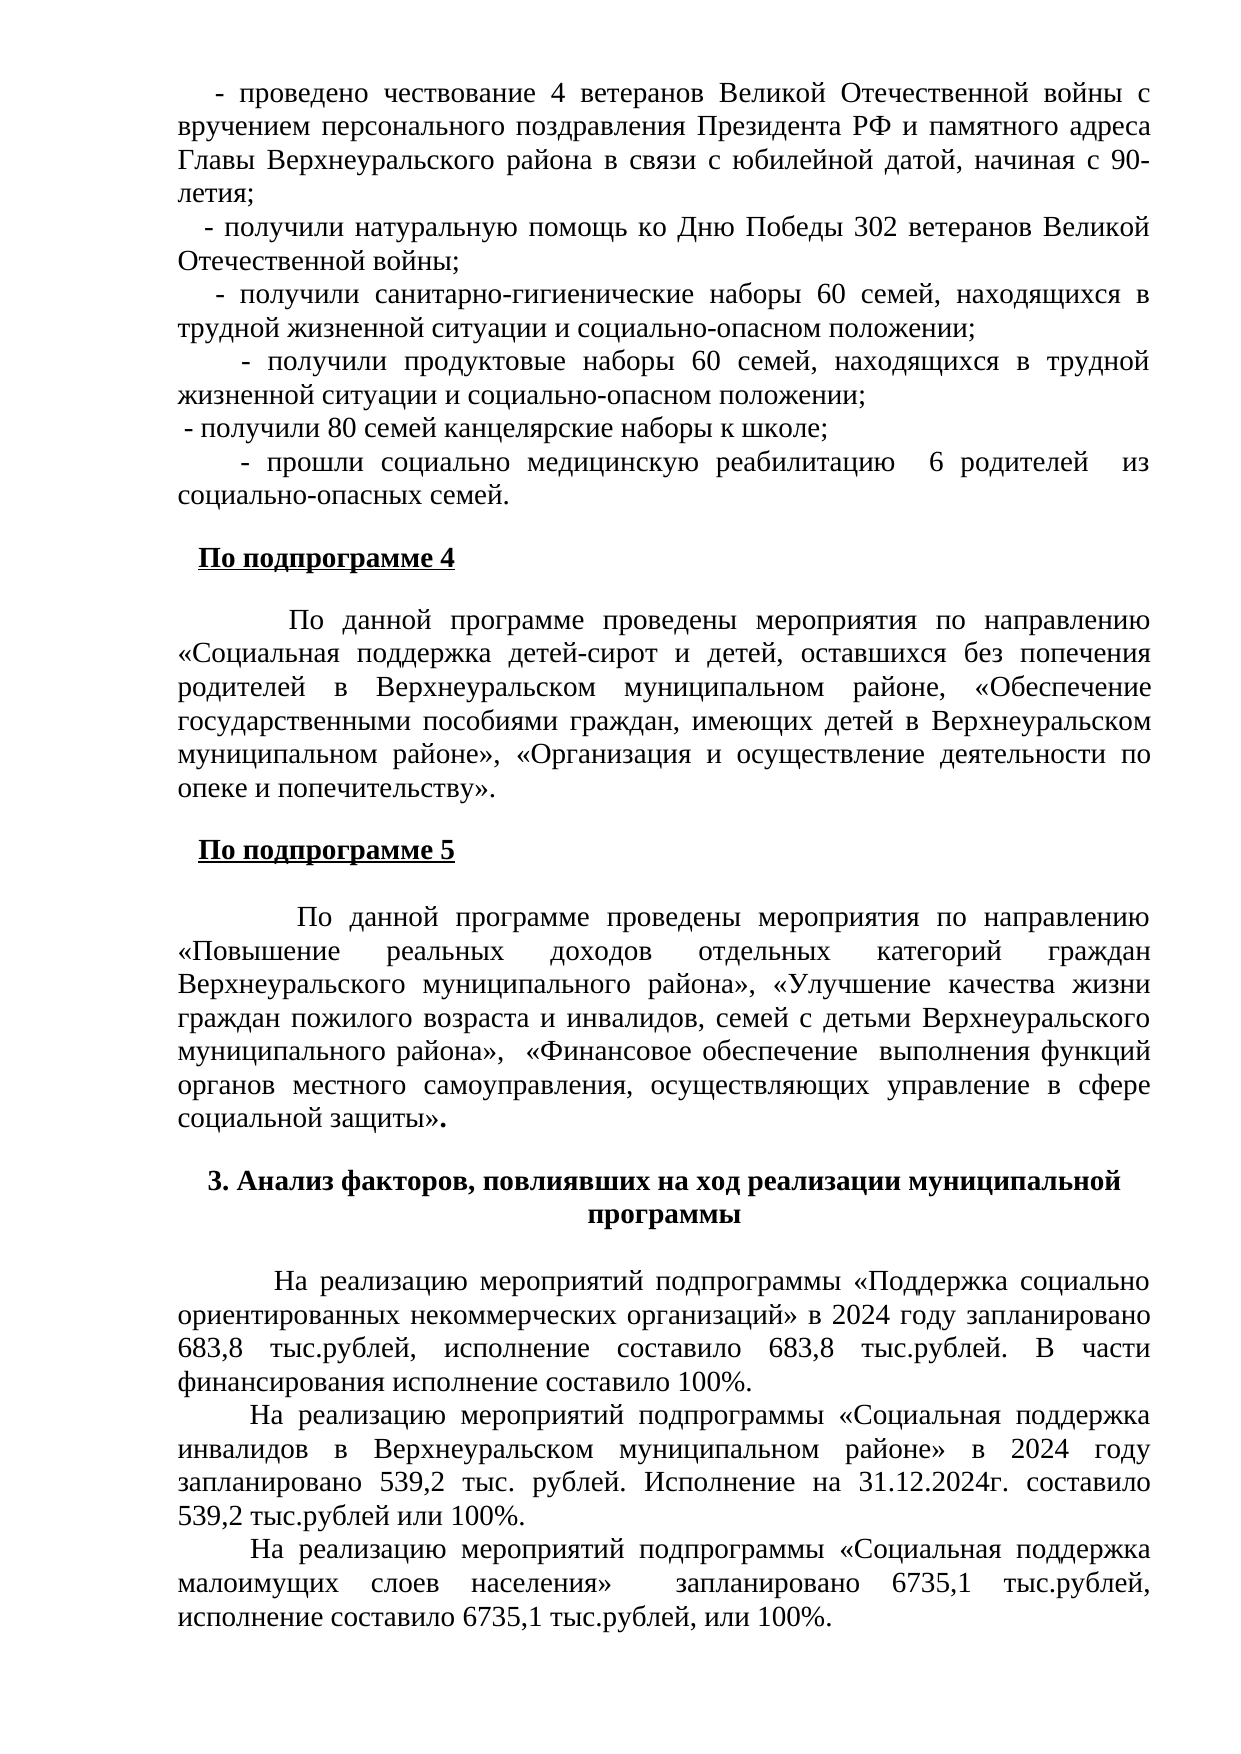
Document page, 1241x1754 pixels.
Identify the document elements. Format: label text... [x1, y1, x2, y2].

text По данной программе проведены мероприятия по направлению «Повышение реальных доходов отдельных категорий граждан Верхнеуральского муниципального района», «Улучшение качества жизни граждан пожилого возраста и инвалидов, семей с детьми Верхнеуральского муниципального района», «Финансовое обеспечение выполнения функций органов местного самоуправления, осуществляющих управление в сфере социальной защиты». [177, 899, 1152, 1134]
text - прошли социально медицинскую реабилитацию 6 родителей из социально-опасных семей. [140, 444, 1152, 511]
text По подпрограмме 5 [140, 832, 1152, 866]
text - получили натуральную помощь ко Дню Победы 302 ветеранов Великой Отечественной войны; [140, 209, 1152, 276]
text - проведено чествование 4 ветеранов Великой Отечественной войны с вручением персонального поздравления Президента РФ и памятного адреса Главы Верхнеуральского района в связи с юбилейной датой, начиная с 90-летия; [140, 75, 1152, 209]
text На реализацию мероприятий подпрограммы «Социальная поддержка инвалидов в Верхнеуральском муниципальном районе» в 2024 году запланировано 539,2 тыс. рублей. Исполнение на 31.12.2024г. составило 539,2 тыс.рублей или 100%. [177, 1397, 1152, 1532]
text - получили санитарно-гигиенические наборы 60 семей, находящихся в трудной жизненной ситуации и социально-опасном положении; [140, 276, 1152, 343]
text По данной программе проведены мероприятия по направлению «Социальная поддержка детей-сирот и детей, оставшихся без попечения родителей в Верхнеуральском муниципальном районе, «Обеспечение государственными пособиями граждан, имеющих детей в Верхнеуральском муниципальном районе», «Организация и осуществление деятельности по опеке и попечительству». [177, 602, 1152, 803]
text На реализацию мероприятий подпрограммы «Социальная поддержка малоимущих слоев населения» запланировано 6735,1 тыс.рублей, исполнение составило 6735,1 тыс.рублей, или 100%. [177, 1532, 1152, 1632]
text - получили продуктовые наборы 60 семей, находящихся в трудной жизненной ситуации и социально-опасном положении; [140, 343, 1152, 410]
text - получили 80 семей канцелярские наборы к школе; [140, 410, 1152, 444]
text На реализацию мероприятий подпрограммы «Поддержка социально ориентированных некоммерческих организаций» в 2024 году запланировано 683,8 тыс.рублей, исполнение составило 683,8 тыс.рублей. В части финансирования исполнение составило 100%. [177, 1263, 1152, 1397]
text 3. Анализ факторов, повлиявших на ход реализации муниципальной программы [177, 1163, 1152, 1230]
text По подпрограмме 4 [140, 540, 1152, 573]
